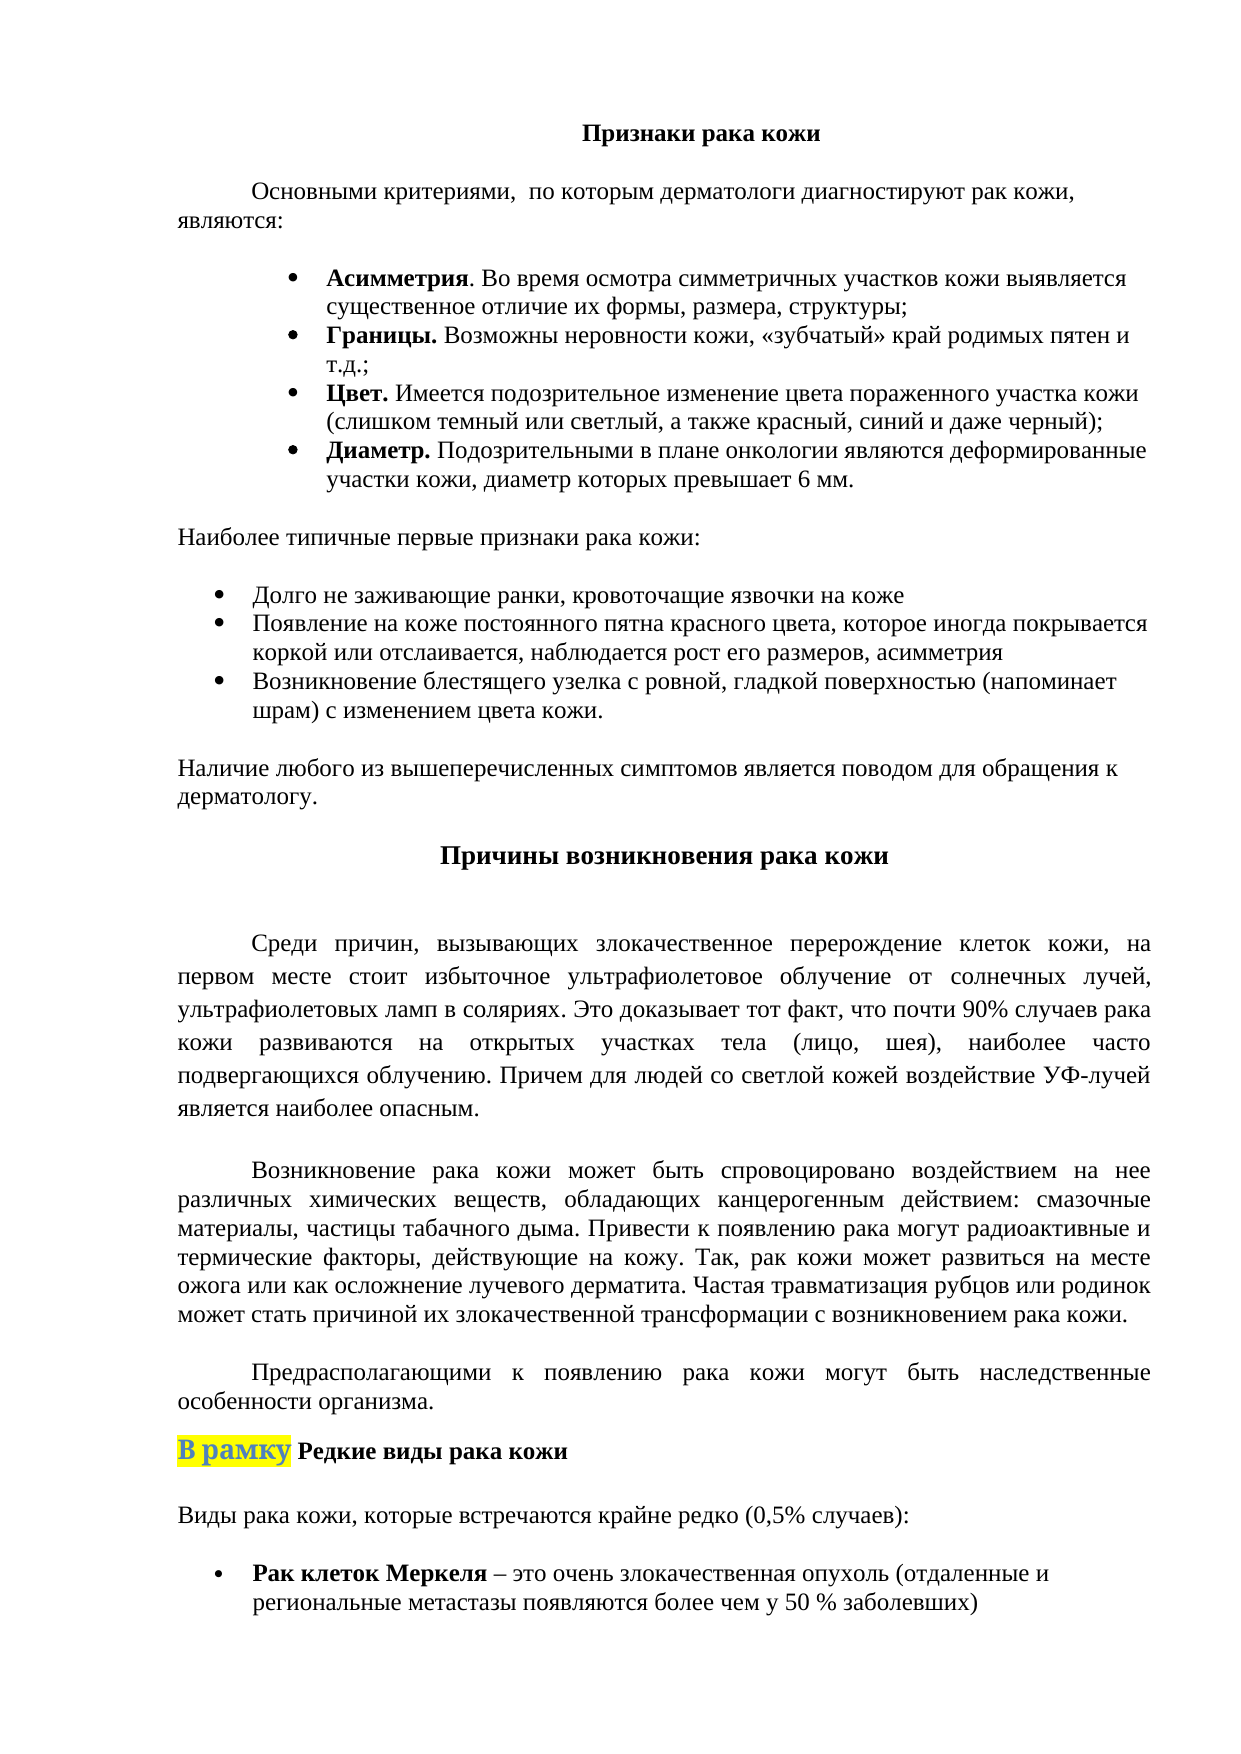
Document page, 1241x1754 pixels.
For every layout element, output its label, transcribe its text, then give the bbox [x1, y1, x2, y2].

list Асимметрия. Во время осмотра симметричных участков кожи выявляется существенное отличие их формы, размера, структуры; [288, 263, 1152, 320]
subtitle Причины возникновения рака кожи [177, 985, 1152, 1016]
list Возникновение блестящего узелка с ровной, гладкой поверхностью (напоминает шрам) с изменением цвета кожи. [215, 812, 1152, 869]
text Наиболее типичные первые признаки рака кожи: [177, 609, 1152, 638]
list Диаметр. Подозрительными в плане онкологии являются деформированные участки кожи, диаметр которых превышает 6 мм. [288, 523, 1152, 580]
list Появление на коже постоянного пятна красного цвета, которое иногда покрывается коркой или отслаивается, наблюдается рост его размеров, асимметрия [215, 725, 1152, 783]
text Среди причин, вызывающих злокачественное перерождение клеток кожи, на первом месте стоит избыточное ультрафиолетовое облучение от солнечных лучей, ультрафиолетовых ламп в соляриях. Это доказывает тот факт, что почти 90% случаев рака кожи развиваются на открытых участках тела (лицо, шея), наиболее часто подвергающихся облучению. Причем для людей со светлой кожей воздействие УФ-лучей является наиболее опасным. [177, 1074, 1152, 1268]
text Возникновение рака кожи может быть спровоцировано воздействием на нее различных химических веществ, обладающих канцерогенным действием: смазочные материалы, частицы табачного дыма. Привести к появлению рака могут радиоактивные и термические факторы, действующие на кожу. Так, рак кожи может развиться на месте ожога или как осложнение лучевого дерматита. Частая травматизация рубцов или родинок может стать причиной их злокачественной трансформации с возникновением рака кожи. [177, 1301, 1152, 1474]
list Долго не заживающие ранки, кровоточащие язвочки на коже [215, 667, 1152, 696]
text Признаки рака кожи [177, 118, 1152, 147]
text Предрасполагающими к появлению рака кожи могут быть наследственные особенности организма. [177, 1503, 1152, 1560]
text Наличие любого из вышеперечисленных симптомов является поводом для обращения к дерматологу. [177, 898, 1152, 956]
text Основными критериями, по которым дерматологи диагностируют рак кожи, являются: [177, 176, 1152, 233]
list Цвет. Имеется подозрительное изменение цвета пораженного участка кожи (слишком темный или светлый, а также красный, синий и даже черный); [288, 436, 1152, 493]
list Границы. Возможны неровности кожи, «зубчатый» край родимых пятен и т.д.; [288, 349, 1152, 407]
